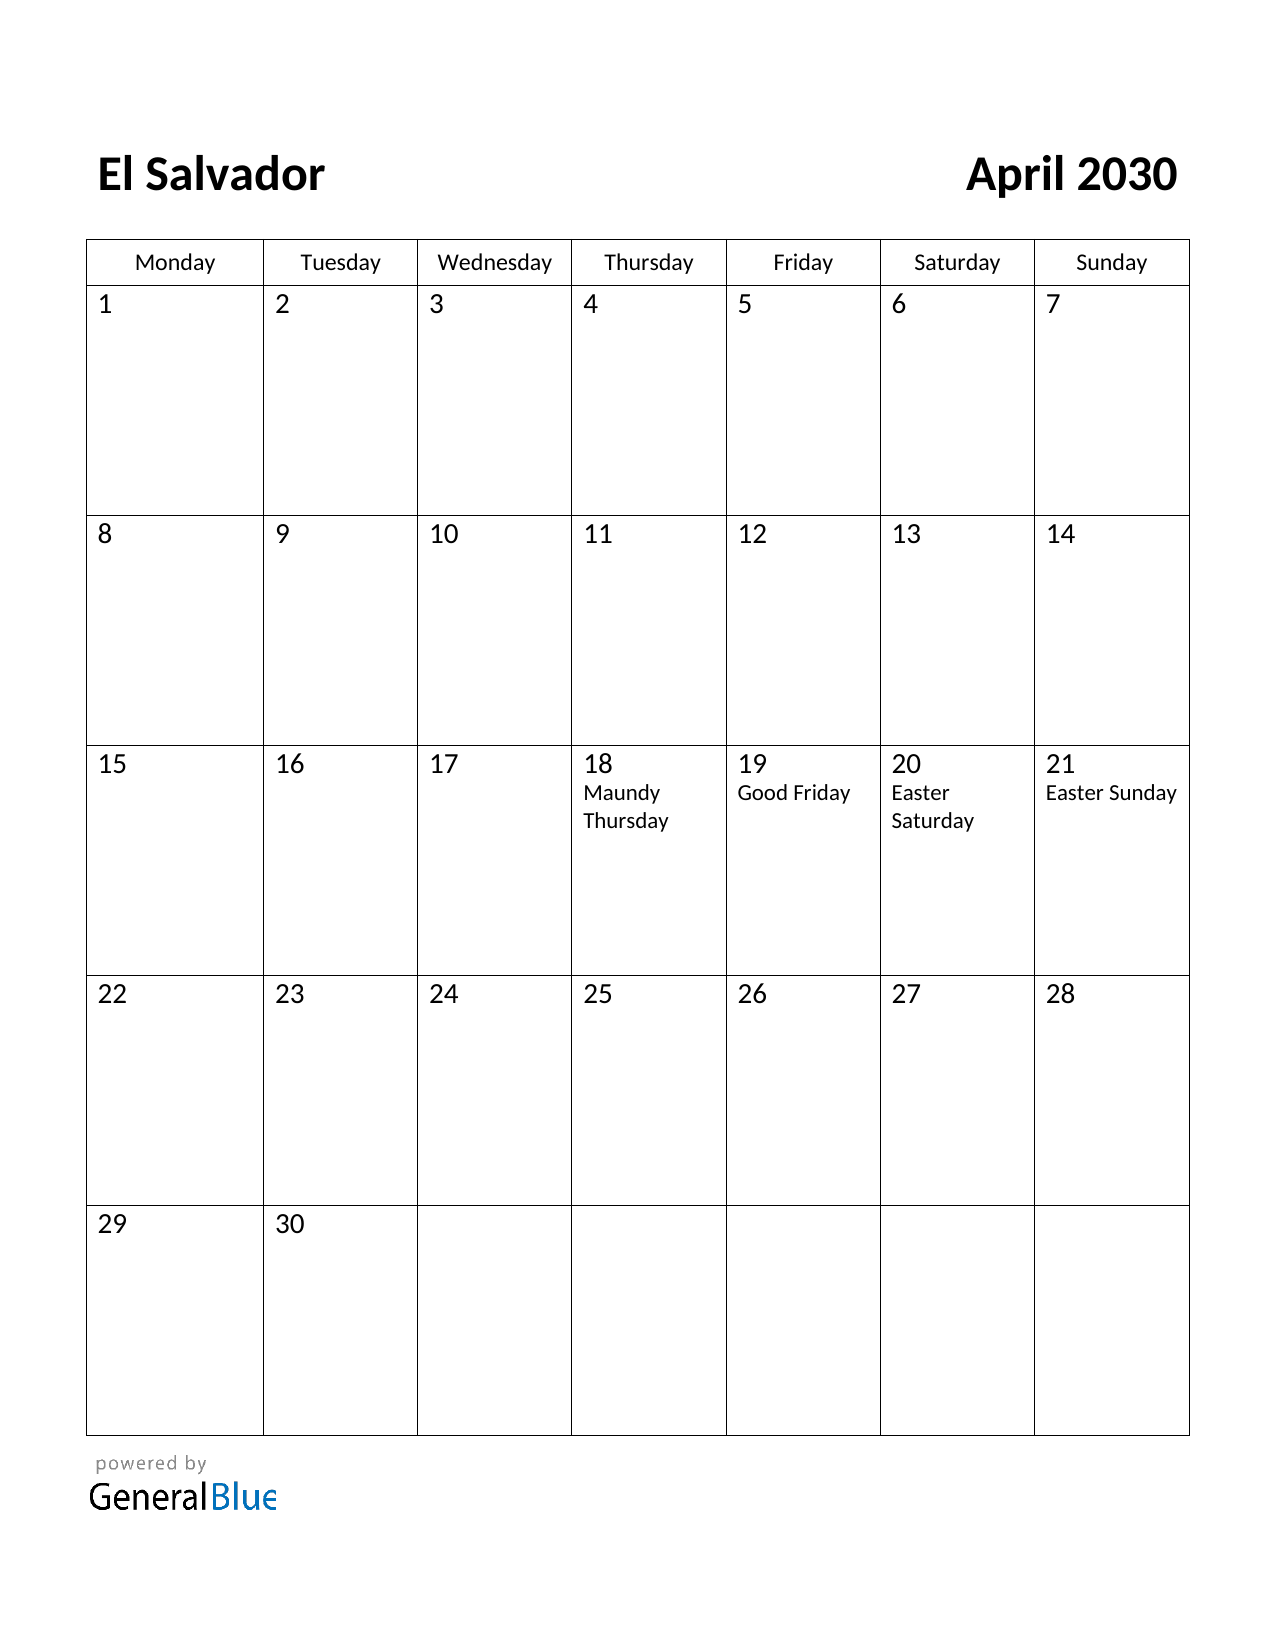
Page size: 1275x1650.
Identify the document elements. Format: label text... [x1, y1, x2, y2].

table_cell [572, 1238, 726, 1434]
table_cell [727, 548, 880, 744]
table_cell 29 [87, 1206, 263, 1238]
table_cell 10 [418, 516, 571, 548]
table_cell [418, 1008, 571, 1204]
table_cell [881, 1008, 1034, 1204]
table_cell 15 [87, 746, 263, 778]
table_cell [881, 548, 1034, 744]
table_cell [727, 1206, 880, 1238]
table_cell 24 [418, 976, 571, 1008]
table_cell 6 [881, 286, 1034, 318]
table_cell [727, 318, 880, 514]
table_cell [86, 1436, 1189, 1534]
table_cell [418, 318, 571, 514]
table_cell 9 [264, 516, 417, 548]
table_cell [87, 1238, 263, 1434]
table_cell [572, 1206, 726, 1238]
table_cell 5 [727, 286, 880, 318]
table_cell 18 [572, 746, 726, 778]
table_cell 28 [1035, 976, 1189, 1008]
table_cell [264, 1238, 417, 1434]
table_cell 19 [727, 746, 880, 778]
table_cell 13 [881, 516, 1034, 548]
table_cell 21 [1035, 746, 1189, 778]
table_cell Maundy Thursday [572, 778, 726, 974]
table_cell [87, 548, 263, 744]
table_cell Tuesday [264, 240, 417, 284]
table_cell [1035, 1206, 1189, 1238]
table_cell [1035, 1008, 1189, 1204]
table_cell [572, 318, 726, 514]
table_cell [264, 318, 417, 514]
table_cell 16 [264, 746, 417, 778]
table_cell [572, 1008, 726, 1204]
table_cell [418, 1206, 571, 1238]
table_cell [264, 548, 417, 744]
table_cell Wednesday [418, 240, 571, 284]
table_cell Easter Saturday [881, 778, 1034, 974]
table_cell 22 [87, 976, 263, 1008]
table_cell 30 [264, 1206, 417, 1238]
table_cell [727, 1008, 880, 1204]
table_cell [1035, 318, 1189, 514]
table_cell 12 [727, 516, 880, 548]
table_cell 20 [881, 746, 1034, 778]
table_cell [881, 1206, 1034, 1238]
table_cell [727, 1238, 880, 1434]
table_cell Monday [87, 240, 263, 284]
table_cell [264, 778, 417, 974]
table_cell Good Friday [727, 778, 880, 974]
table_cell [1035, 548, 1189, 744]
table_cell [87, 778, 263, 974]
table_cell 14 [1035, 516, 1189, 548]
table_cell 2 [264, 286, 417, 318]
table_cell 25 [572, 976, 726, 1008]
table_cell 8 [87, 516, 263, 548]
table_cell 3 [418, 286, 571, 318]
table_cell Saturday [881, 240, 1034, 284]
table_cell [264, 1008, 417, 1204]
table_header El Salvador [86, 105, 572, 239]
table_cell [87, 318, 263, 514]
table_cell Sunday [1035, 240, 1189, 284]
table_cell [1035, 1238, 1189, 1434]
table_cell 17 [418, 746, 571, 778]
table_cell [572, 548, 726, 744]
table_cell 1 [87, 286, 263, 318]
table_cell [418, 1238, 571, 1434]
table_cell [87, 1008, 263, 1204]
table_cell 4 [572, 286, 726, 318]
table_cell 27 [881, 976, 1034, 1008]
table_cell 26 [727, 976, 880, 1008]
table_cell [881, 1238, 1034, 1434]
table_cell 23 [264, 976, 417, 1008]
table_header April 2030 [572, 105, 1189, 239]
picture [88, 1452, 276, 1515]
table_cell Friday [727, 240, 880, 284]
table_cell 7 [1035, 286, 1189, 318]
table_cell [418, 548, 571, 744]
table_cell 11 [572, 516, 726, 548]
table_cell [418, 778, 571, 974]
table_cell Easter Sunday [1035, 778, 1189, 974]
table_cell Thursday [572, 240, 726, 284]
table_cell [881, 318, 1034, 514]
